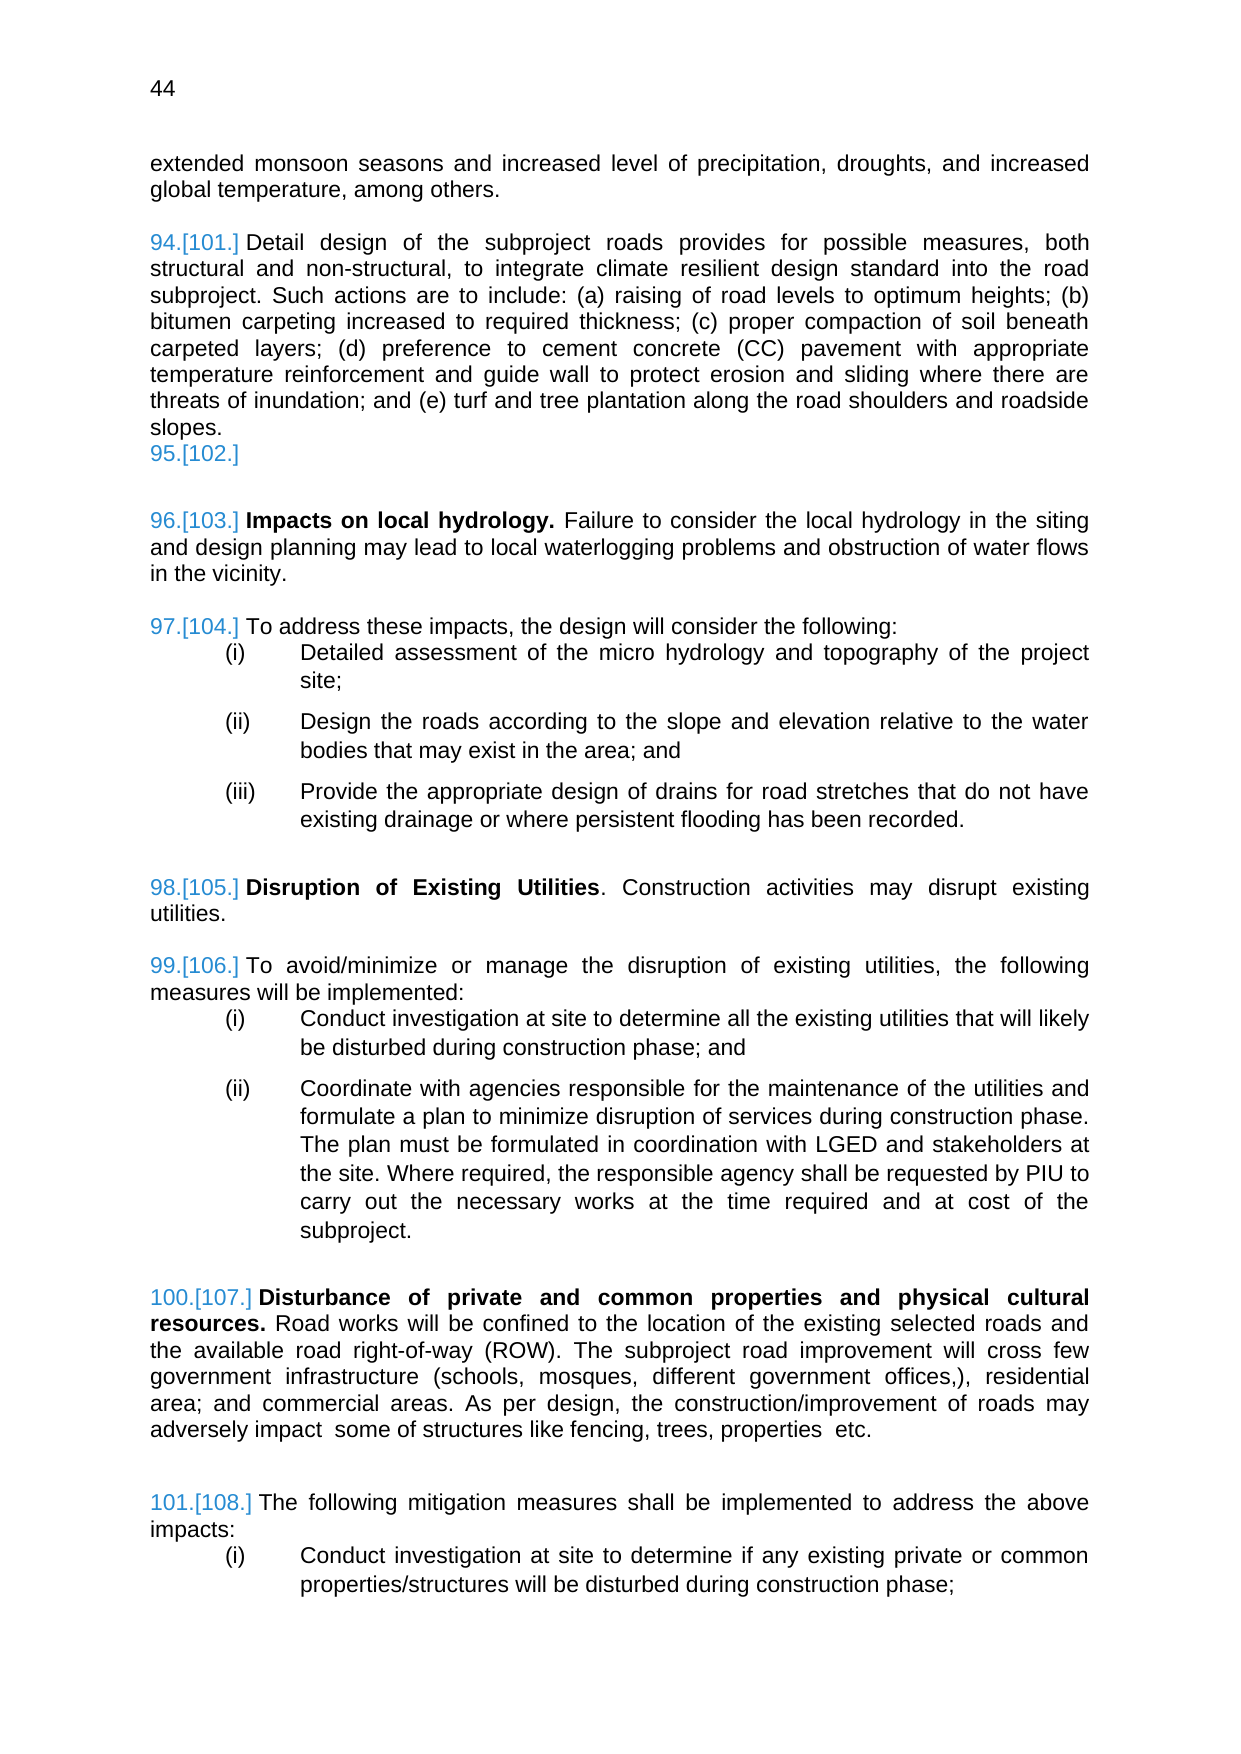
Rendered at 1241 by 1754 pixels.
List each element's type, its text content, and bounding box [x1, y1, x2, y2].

list Conduct investigation at site to determine if any existing private or common properties/structures will be disturbed during construction phase; [225, 1542, 1090, 1597]
list Disturbance of private and common properties and physical cultural resources. Road works will be confined to the location of the existing selected roads and the available road right-of-way (ROW). The subproject road improvement will cross few government infrastructure (schools, mosques, different government offices,), residential area; and commercial areas. As per design, the construction/improvement of roads may adversely impact some of structures like fencing, trees, properties etc. [150, 1284, 1090, 1442]
list To address these impacts, the design will consider the following: [150, 613, 1090, 639]
list Conduct investigation at site to determine all the existing utilities that will likely be disturbed during construction phase; and [225, 1005, 1090, 1060]
list Provide the appropriate design of drains for road stretches that do not have existing drainage or where persistent flooding has been recorded. [225, 778, 1090, 832]
list Detailed assessment of the micro hydrology and topography of the project site; [225, 639, 1090, 694]
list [150, 150, 1090, 203]
list To avoid/minimize or manage the disruption of existing utilities, the following measures will be implemented: [150, 952, 1090, 1005]
list Design the roads according to the slope and elevation relative to the water bodies that may exist in the area; and [225, 708, 1090, 763]
list Coordinate with agencies responsible for the maintenance of the utilities and formulate a plan to minimize disruption of services during construction phase. The plan must be formulated in coordination with LGED and stakeholders at the site. Where required, the responsible agency shall be requested by PIU to carry out the necessary works at the time required and at cost of the subproject. [225, 1074, 1090, 1243]
list Disruption of Existing Utilities. Construction activities may disrupt existing utilities. [150, 873, 1090, 926]
list Detail design of the subproject roads provides for possible measures, both structural and non-structural, to integrate climate resilient design standard into the road subproject. Such actions are to include: (a) raising of road levels to optimum heights; (b) bitumen carpeting increased to required thickness; (c) proper compaction of soil beneath carpeted layers; (d) preference to cement concrete (CC) pavement with appropriate temperature reinforcement and guide wall to protect erosion and sliding where there are threats of inundation; and (e) turf and tree plantation along the road shoulders and roadside slopes. [150, 229, 1090, 440]
list Impacts on local hydrology. Failure to consider the local hydrology in the siting and design planning may lead to local waterlogging problems and obstruction of water flows in the vicinity. [150, 507, 1090, 586]
list The following mitigation measures shall be implemented to address the above impacts: [150, 1489, 1090, 1542]
